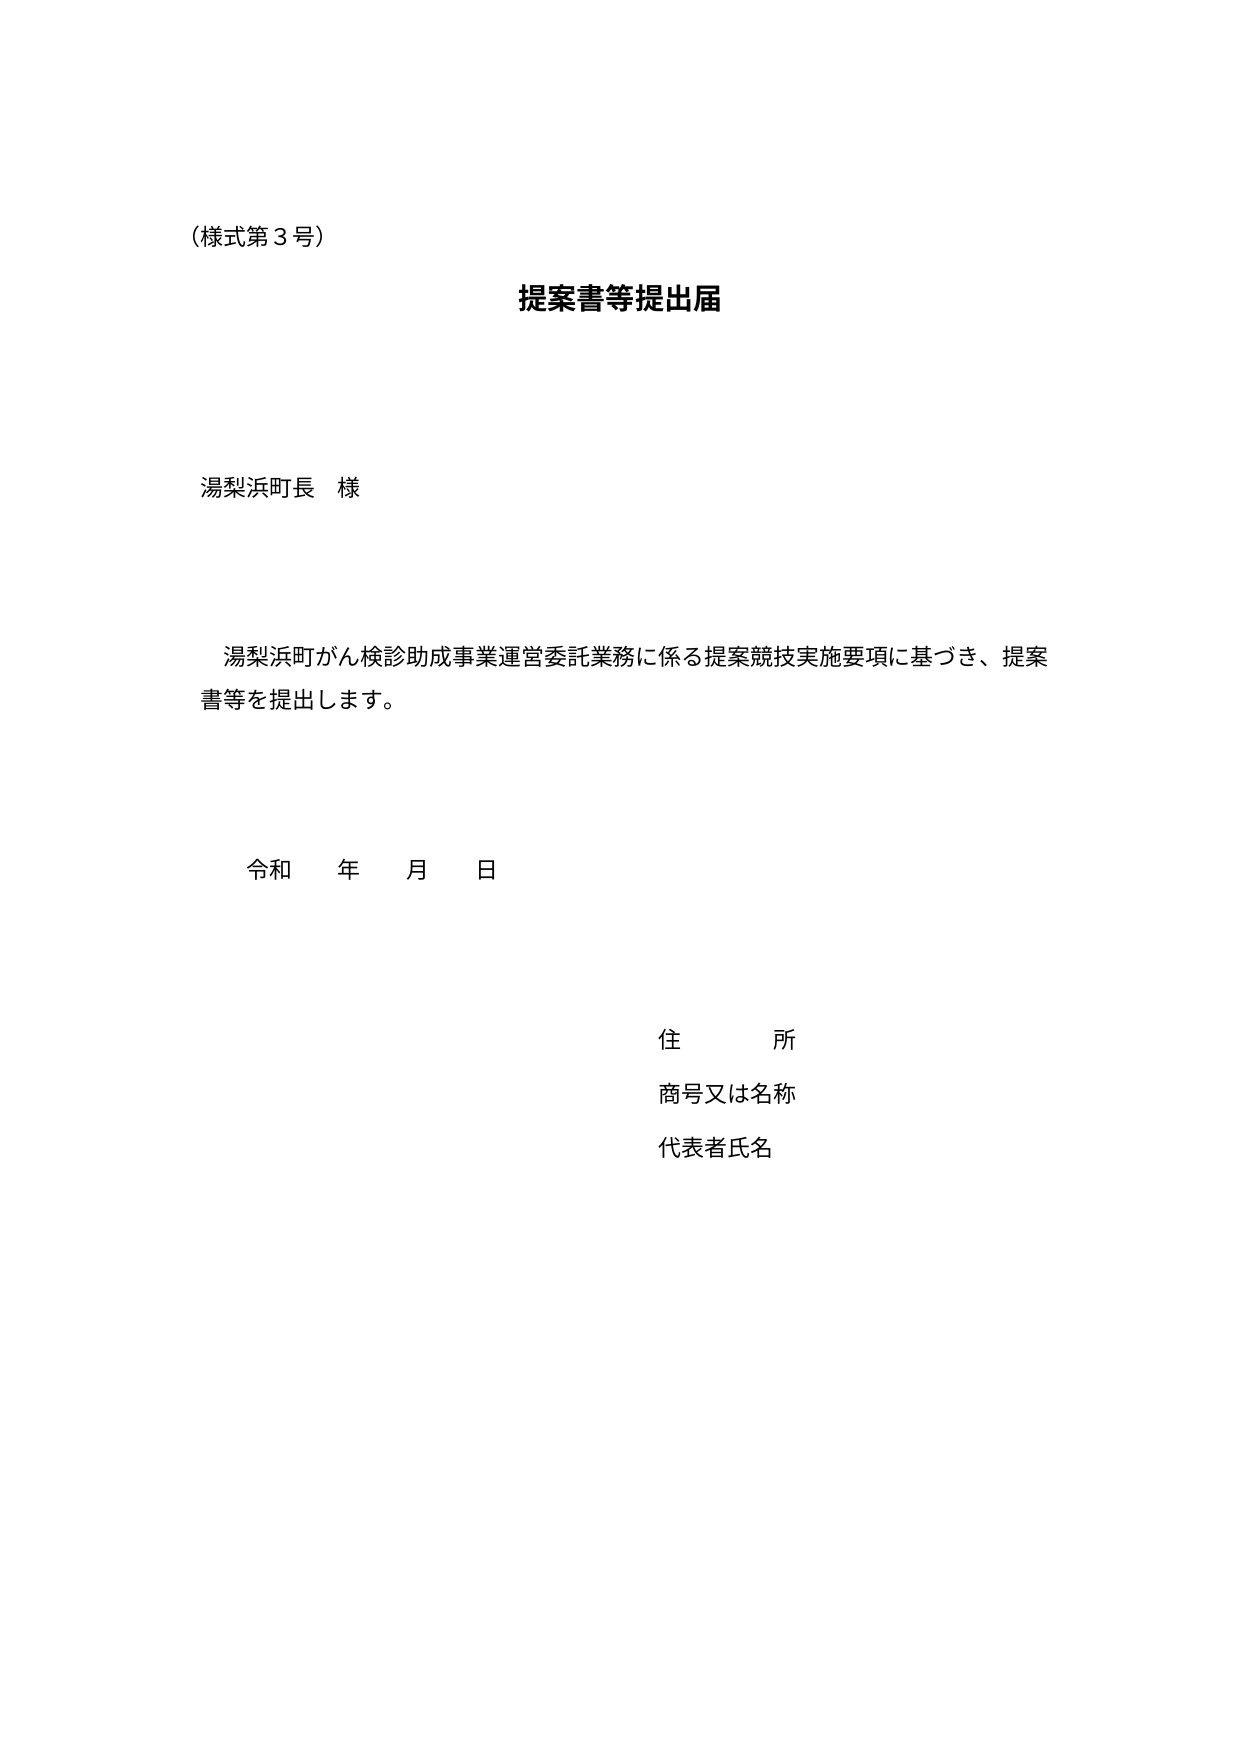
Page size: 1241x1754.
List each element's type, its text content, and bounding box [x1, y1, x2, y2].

text 湯梨浜町長 様 [200, 468, 1063, 505]
text 代表者氏名 [223, 1128, 1063, 1165]
text 令和 年 月 日 [223, 850, 1063, 887]
text （様式第３号） [177, 217, 1063, 254]
text 商号又は名称 [223, 1073, 1063, 1111]
text 提案書等提出届 [177, 259, 1063, 334]
text 湯梨浜町がん検診助成事業運営委託業務に係る提案競技実施要項に基づき、提案書等を提出します。 [200, 637, 1063, 718]
text 住 所 [223, 1019, 1063, 1057]
